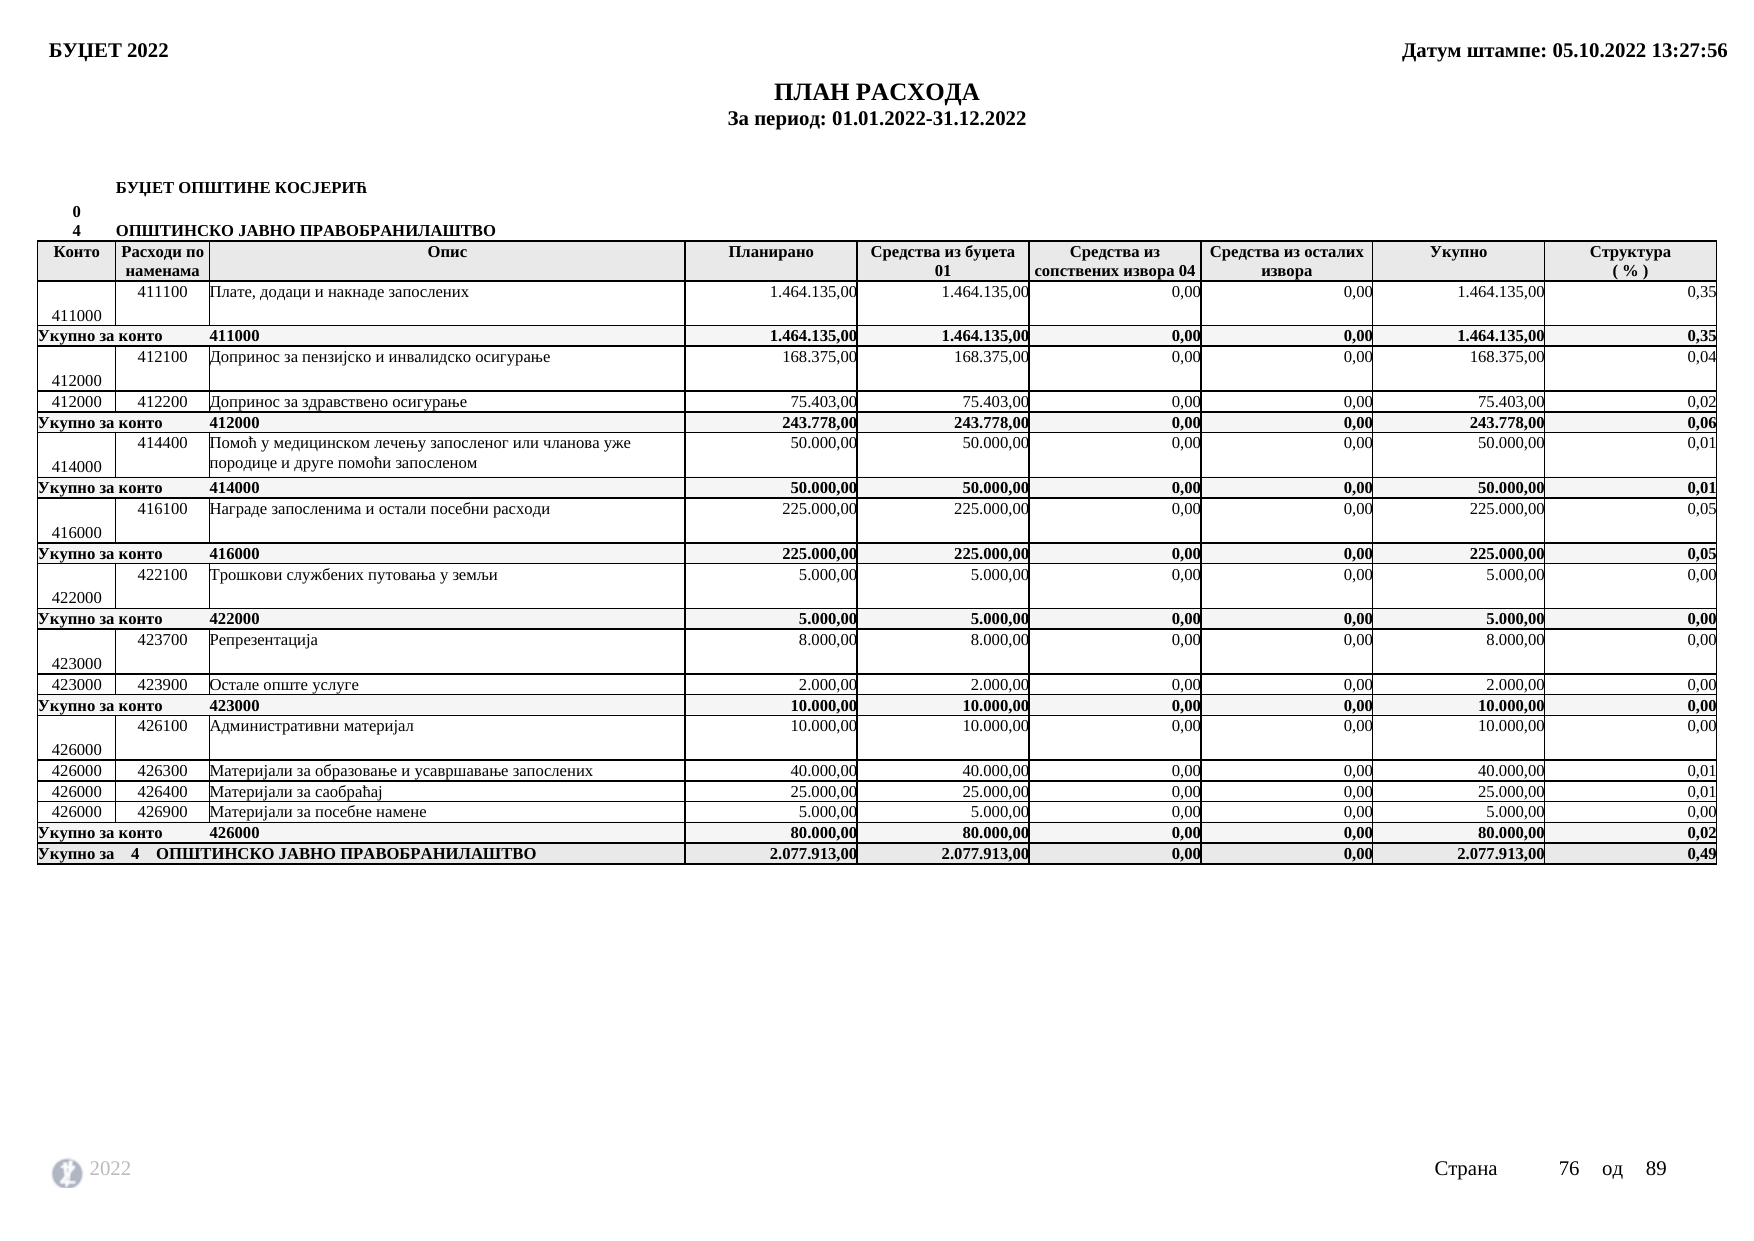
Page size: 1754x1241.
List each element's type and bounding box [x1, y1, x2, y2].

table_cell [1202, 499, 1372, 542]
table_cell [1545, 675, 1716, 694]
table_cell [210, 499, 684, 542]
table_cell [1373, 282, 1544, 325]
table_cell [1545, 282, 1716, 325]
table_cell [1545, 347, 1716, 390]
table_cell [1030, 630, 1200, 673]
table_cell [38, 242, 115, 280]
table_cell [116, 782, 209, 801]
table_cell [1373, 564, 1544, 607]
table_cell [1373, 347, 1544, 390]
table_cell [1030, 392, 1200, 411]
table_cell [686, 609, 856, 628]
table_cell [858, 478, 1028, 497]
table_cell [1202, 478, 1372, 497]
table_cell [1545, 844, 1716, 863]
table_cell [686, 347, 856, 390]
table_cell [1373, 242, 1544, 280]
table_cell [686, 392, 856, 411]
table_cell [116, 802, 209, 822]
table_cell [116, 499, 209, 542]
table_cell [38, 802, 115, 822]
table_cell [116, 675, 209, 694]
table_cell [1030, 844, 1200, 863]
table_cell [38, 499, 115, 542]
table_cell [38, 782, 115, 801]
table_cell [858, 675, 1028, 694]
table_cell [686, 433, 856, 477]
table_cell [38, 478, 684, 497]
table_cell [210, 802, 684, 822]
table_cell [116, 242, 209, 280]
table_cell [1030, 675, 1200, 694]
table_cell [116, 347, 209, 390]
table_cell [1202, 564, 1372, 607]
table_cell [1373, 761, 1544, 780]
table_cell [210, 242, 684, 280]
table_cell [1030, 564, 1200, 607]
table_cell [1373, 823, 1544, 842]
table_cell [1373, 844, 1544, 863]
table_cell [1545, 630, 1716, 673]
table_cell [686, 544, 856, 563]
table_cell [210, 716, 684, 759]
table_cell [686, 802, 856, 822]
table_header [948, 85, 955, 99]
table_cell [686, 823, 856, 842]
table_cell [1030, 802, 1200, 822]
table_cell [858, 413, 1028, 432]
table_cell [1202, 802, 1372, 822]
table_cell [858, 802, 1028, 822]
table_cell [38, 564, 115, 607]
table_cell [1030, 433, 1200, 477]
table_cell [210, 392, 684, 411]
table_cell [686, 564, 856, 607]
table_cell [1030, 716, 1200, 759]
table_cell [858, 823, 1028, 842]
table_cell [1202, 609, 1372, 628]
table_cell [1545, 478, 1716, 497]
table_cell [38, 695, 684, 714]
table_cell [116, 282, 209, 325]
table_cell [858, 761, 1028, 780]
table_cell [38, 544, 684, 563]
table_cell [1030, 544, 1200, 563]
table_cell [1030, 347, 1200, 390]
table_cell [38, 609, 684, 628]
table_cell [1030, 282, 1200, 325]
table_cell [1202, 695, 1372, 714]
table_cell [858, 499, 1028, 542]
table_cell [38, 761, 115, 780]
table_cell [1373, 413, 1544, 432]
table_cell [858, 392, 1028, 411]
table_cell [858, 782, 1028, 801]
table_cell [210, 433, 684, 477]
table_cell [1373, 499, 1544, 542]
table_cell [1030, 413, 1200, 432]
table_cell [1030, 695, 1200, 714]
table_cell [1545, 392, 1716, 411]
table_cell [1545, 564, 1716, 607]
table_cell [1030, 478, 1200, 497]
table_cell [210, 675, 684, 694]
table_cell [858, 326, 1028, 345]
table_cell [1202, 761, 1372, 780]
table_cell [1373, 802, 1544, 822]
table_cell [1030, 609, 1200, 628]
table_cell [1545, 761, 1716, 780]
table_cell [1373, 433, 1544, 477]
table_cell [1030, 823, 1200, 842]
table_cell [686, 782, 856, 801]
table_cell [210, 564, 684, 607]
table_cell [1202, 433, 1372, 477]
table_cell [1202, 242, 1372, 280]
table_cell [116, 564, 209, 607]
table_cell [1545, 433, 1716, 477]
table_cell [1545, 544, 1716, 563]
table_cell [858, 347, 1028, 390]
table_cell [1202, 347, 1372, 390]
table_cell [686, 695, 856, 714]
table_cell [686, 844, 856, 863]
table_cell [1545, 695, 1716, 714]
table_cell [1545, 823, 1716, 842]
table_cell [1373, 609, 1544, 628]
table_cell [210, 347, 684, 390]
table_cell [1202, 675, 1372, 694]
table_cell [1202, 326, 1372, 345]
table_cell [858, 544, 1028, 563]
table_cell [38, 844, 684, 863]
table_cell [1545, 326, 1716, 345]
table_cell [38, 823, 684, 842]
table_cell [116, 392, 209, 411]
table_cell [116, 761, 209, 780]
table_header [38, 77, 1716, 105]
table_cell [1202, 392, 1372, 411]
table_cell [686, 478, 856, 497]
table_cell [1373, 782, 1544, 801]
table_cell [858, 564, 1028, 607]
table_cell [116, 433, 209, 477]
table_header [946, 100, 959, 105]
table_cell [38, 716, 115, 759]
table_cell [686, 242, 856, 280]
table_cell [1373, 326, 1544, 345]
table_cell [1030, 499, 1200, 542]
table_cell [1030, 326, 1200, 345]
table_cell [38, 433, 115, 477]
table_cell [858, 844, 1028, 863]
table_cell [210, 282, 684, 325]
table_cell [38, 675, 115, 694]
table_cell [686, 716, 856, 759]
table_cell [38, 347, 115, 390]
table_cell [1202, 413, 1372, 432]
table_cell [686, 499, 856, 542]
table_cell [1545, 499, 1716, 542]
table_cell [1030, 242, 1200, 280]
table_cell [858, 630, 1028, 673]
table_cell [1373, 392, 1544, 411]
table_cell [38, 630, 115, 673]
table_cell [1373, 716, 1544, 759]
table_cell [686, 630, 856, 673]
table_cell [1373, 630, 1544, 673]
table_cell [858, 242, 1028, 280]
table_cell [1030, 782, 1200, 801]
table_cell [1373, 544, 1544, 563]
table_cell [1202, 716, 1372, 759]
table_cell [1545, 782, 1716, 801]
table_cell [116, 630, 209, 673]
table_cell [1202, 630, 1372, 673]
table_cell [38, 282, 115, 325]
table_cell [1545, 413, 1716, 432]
picture [48, 1155, 87, 1188]
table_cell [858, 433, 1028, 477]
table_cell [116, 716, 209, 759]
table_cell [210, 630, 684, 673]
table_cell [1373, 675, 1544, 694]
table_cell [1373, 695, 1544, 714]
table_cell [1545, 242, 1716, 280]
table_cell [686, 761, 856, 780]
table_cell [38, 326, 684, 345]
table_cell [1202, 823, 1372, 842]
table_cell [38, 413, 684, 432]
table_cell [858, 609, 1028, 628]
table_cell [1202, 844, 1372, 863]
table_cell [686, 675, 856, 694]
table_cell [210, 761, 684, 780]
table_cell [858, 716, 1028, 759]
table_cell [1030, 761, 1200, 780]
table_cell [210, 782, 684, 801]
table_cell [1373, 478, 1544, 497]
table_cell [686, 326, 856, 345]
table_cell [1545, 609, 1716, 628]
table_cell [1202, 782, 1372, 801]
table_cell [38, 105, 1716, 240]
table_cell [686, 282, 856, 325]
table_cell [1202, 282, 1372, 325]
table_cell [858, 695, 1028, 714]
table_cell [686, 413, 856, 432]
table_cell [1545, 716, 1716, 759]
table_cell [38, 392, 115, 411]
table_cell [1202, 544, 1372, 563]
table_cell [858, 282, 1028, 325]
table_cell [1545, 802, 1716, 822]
